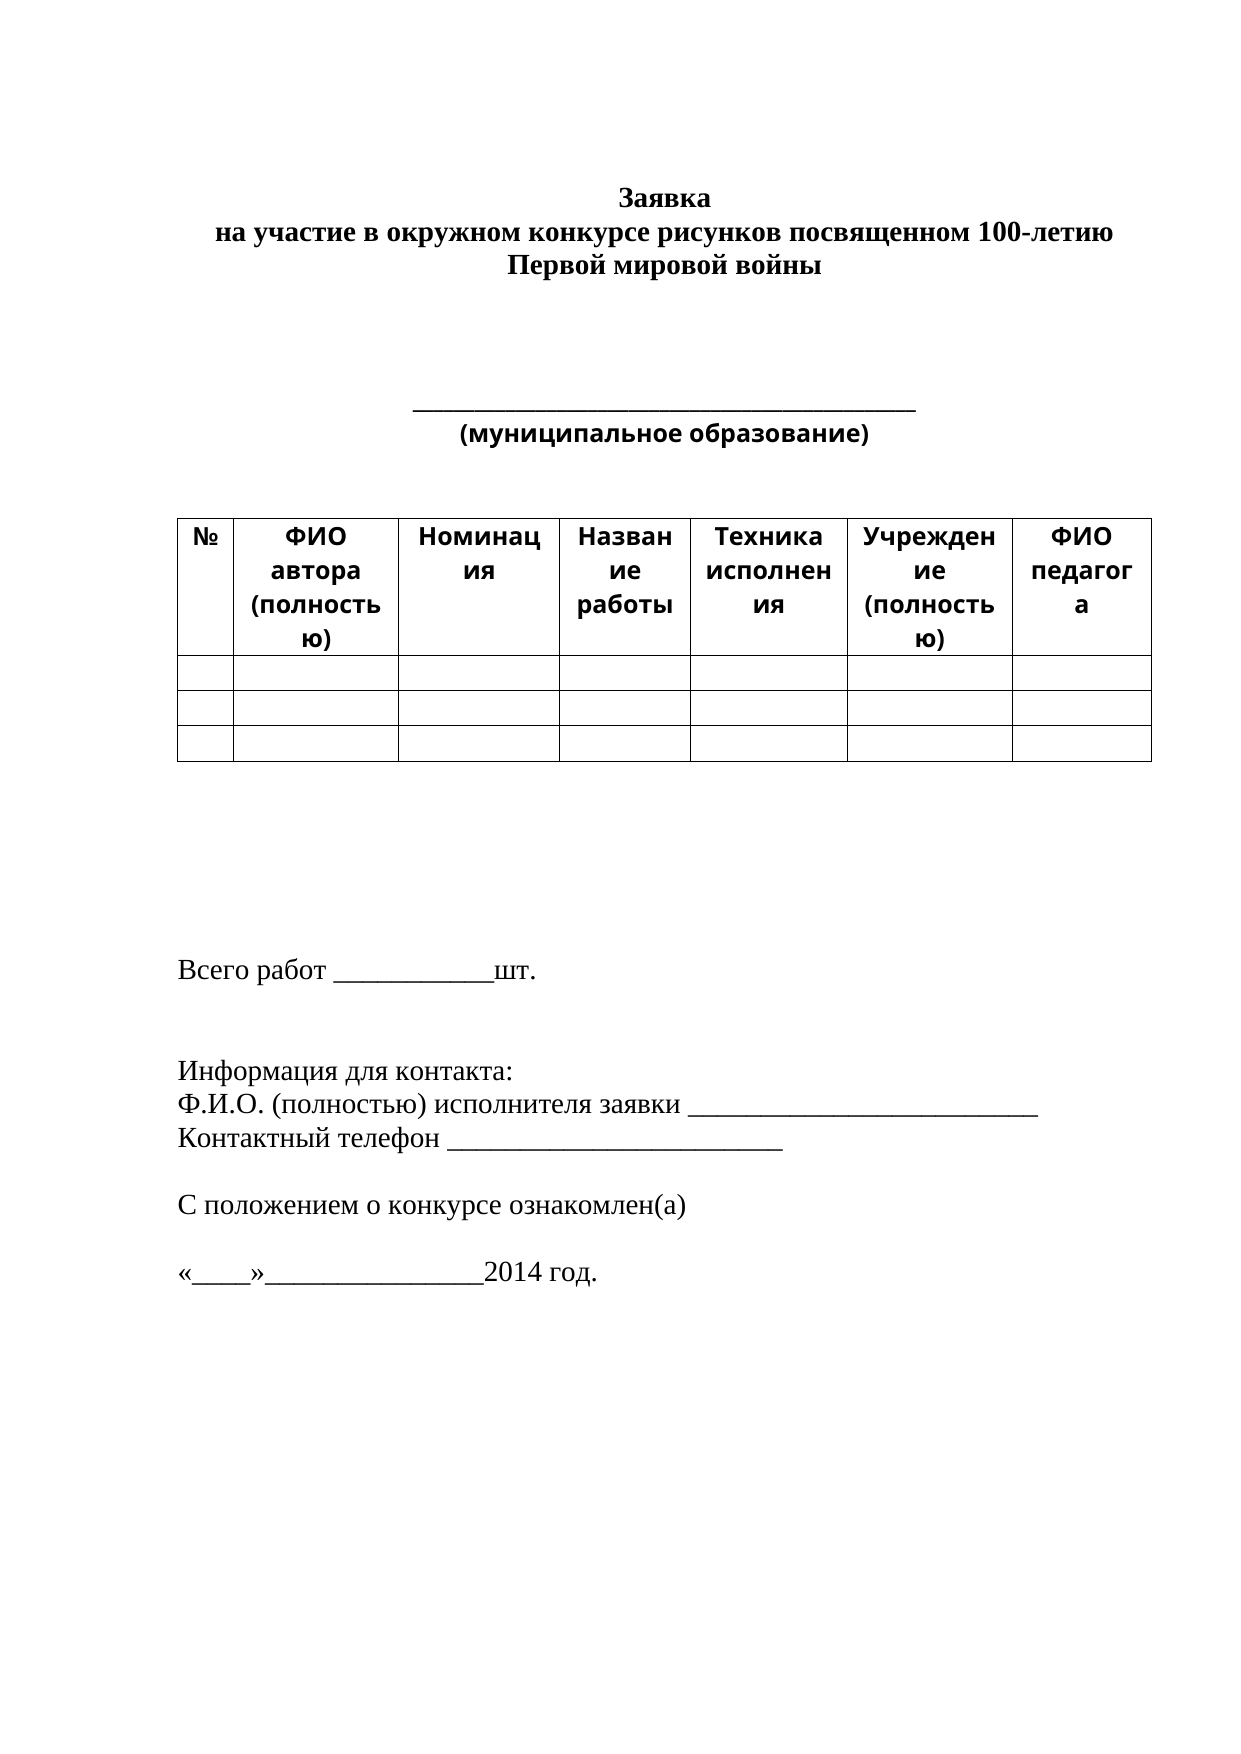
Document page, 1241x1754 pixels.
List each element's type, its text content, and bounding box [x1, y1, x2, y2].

text Заявка [177, 180, 1152, 214]
text «____»_______________2014 год. [177, 1254, 1152, 1287]
table_cell [691, 656, 847, 690]
text Информация для контакта: [177, 1053, 1152, 1086]
table_cell [1013, 691, 1151, 725]
table_cell [178, 656, 233, 690]
table_cell [399, 726, 559, 761]
table_cell [399, 656, 559, 690]
text (муниципальное образование) [177, 416, 1152, 450]
text Ф.И.О. (полностью) исполнителя заявки ________________________ [177, 1086, 1152, 1120]
table_cell [234, 656, 398, 690]
table_cell [691, 691, 847, 725]
table_header Техника исполнения [691, 519, 847, 655]
table_cell [560, 726, 690, 761]
table_cell [691, 726, 847, 761]
text С положением о конкурсе ознакомлен(а) [177, 1187, 1152, 1220]
table_header Номинация [399, 519, 559, 655]
text Контактный телефон _______________________ [177, 1120, 1152, 1153]
table_cell [560, 656, 690, 690]
table_header Название работы [560, 519, 690, 655]
table_cell [1013, 726, 1151, 761]
text _________________________________________________ [177, 382, 1152, 416]
table_cell [234, 726, 398, 761]
table_cell [178, 726, 233, 761]
table_cell [848, 691, 1012, 725]
table_cell [234, 691, 398, 725]
text Всего работ ___________шт. [177, 952, 1152, 986]
table_header Учреждение (полностью) [848, 519, 1012, 655]
table_header ФИО автора (полностью) [234, 519, 398, 655]
table_cell [848, 656, 1012, 690]
text на участие в окружном конкурсе рисунков посвященном 100-летию Первой мировой войны [177, 214, 1152, 281]
table_header № [178, 519, 233, 655]
table_header ФИО педагога [1013, 519, 1151, 655]
table_cell [848, 726, 1012, 761]
table_cell [178, 691, 233, 725]
table_cell [1013, 656, 1151, 690]
table_cell [399, 691, 559, 725]
table_cell [560, 691, 690, 725]
